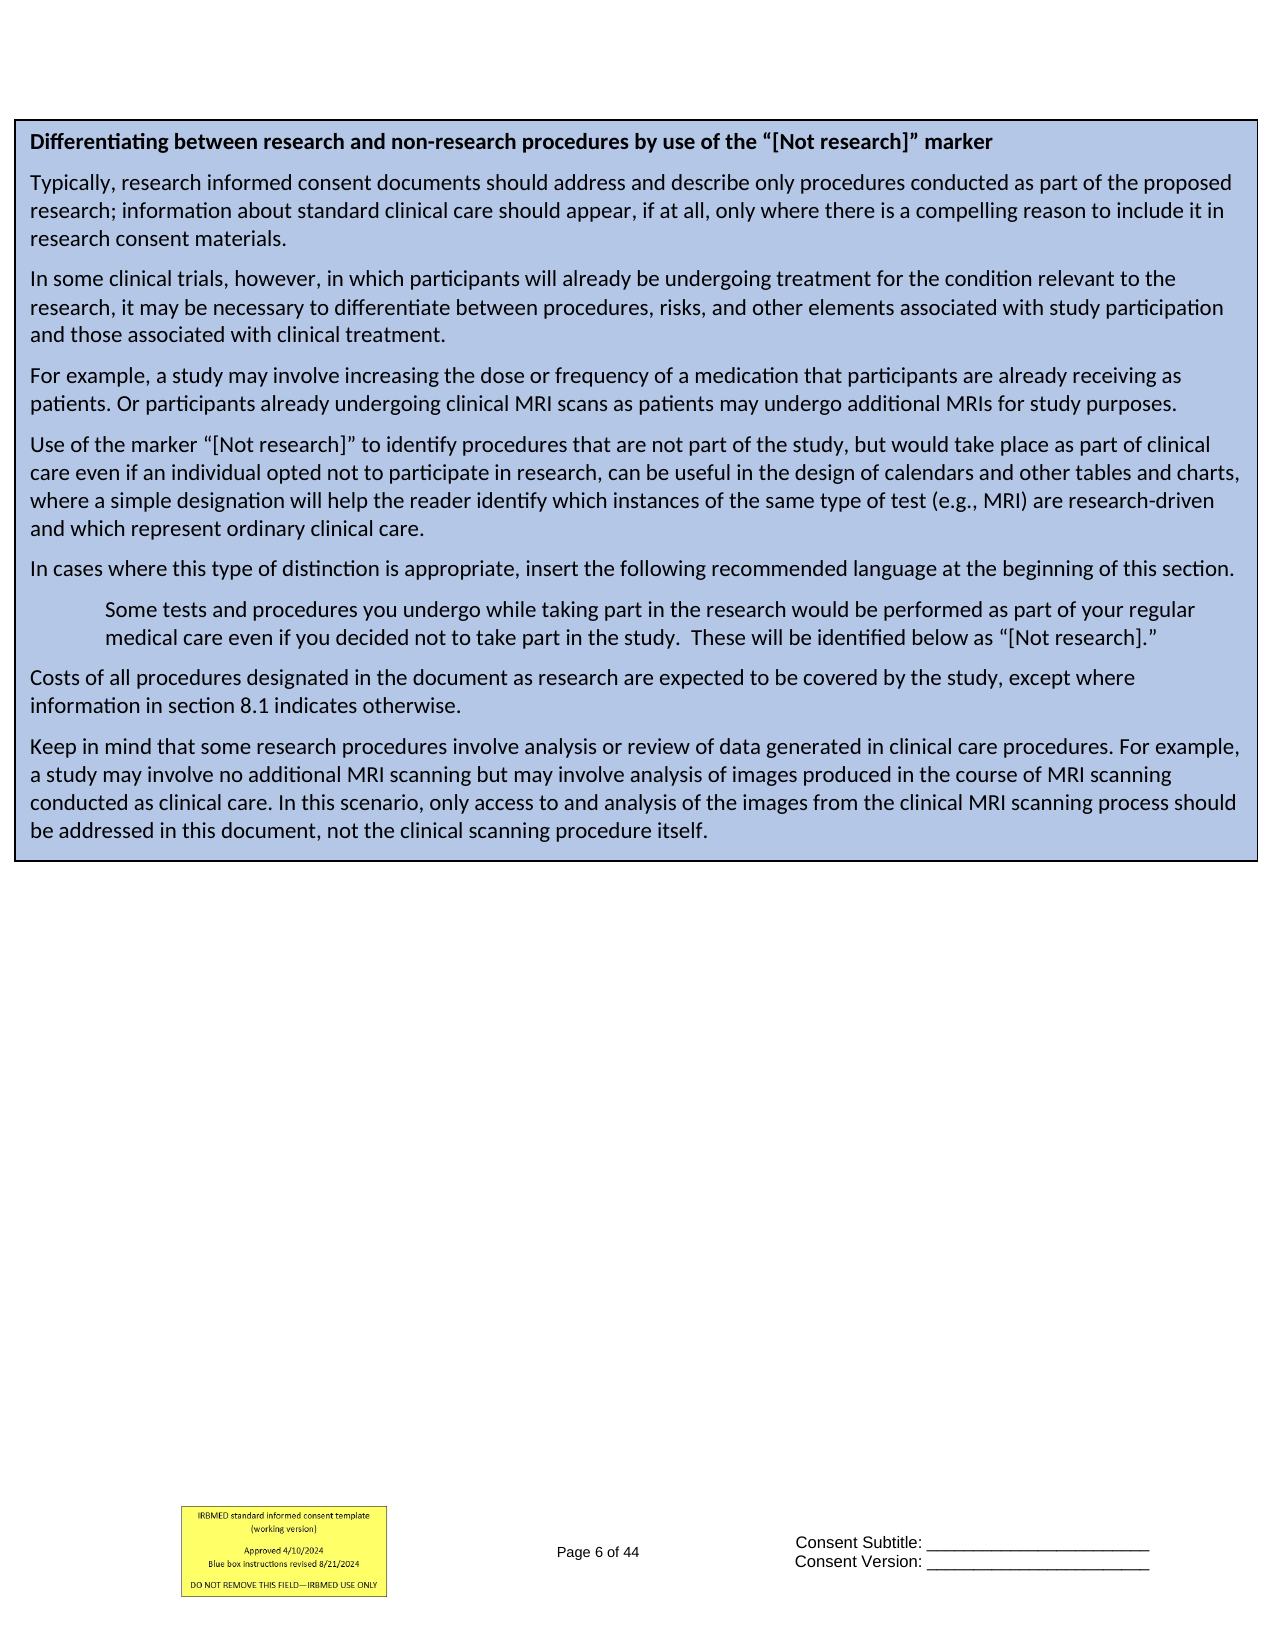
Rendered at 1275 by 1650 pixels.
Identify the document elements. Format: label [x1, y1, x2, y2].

picture [178, 1503, 390, 1601]
